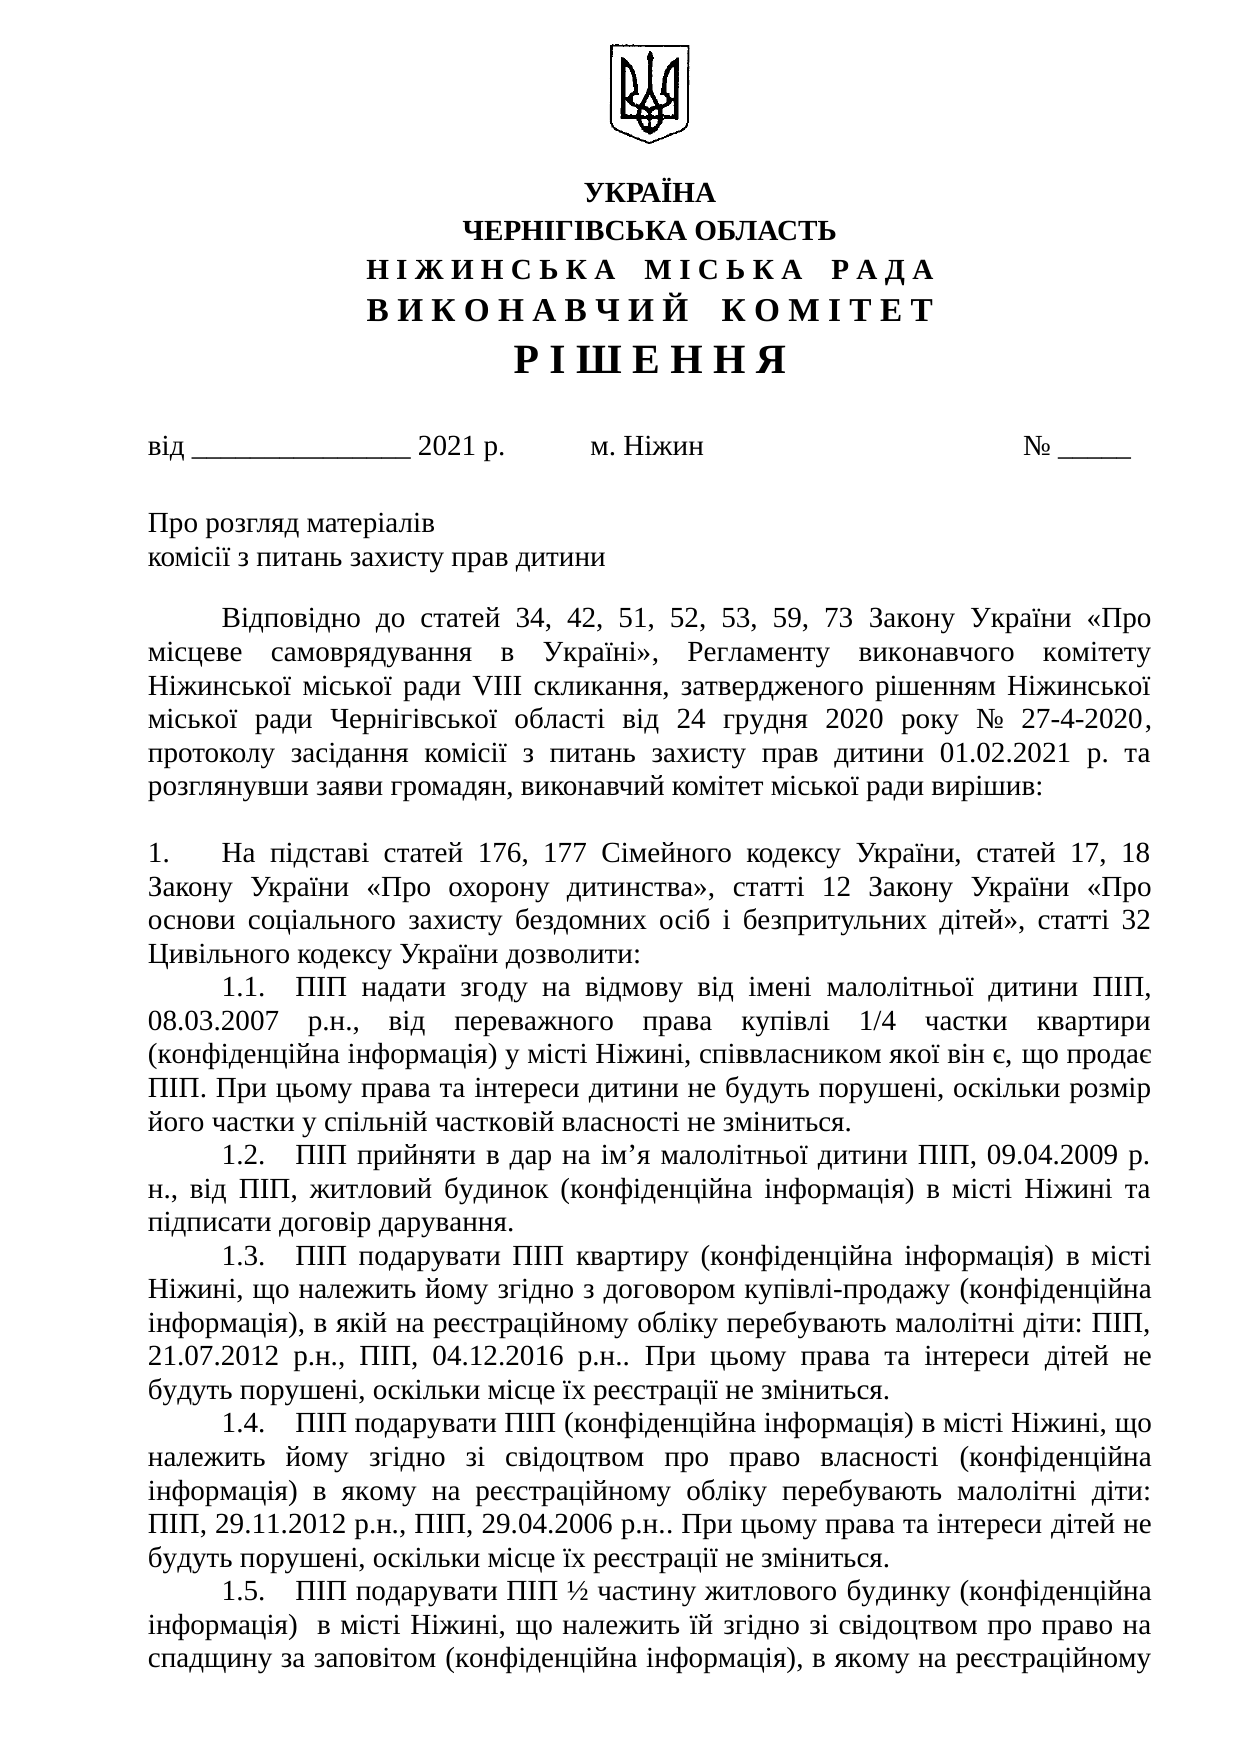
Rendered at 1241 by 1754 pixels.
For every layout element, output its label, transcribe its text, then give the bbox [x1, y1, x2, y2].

list ПІП надати згоду на відмову від імені малолітньої дитини ПІП, 08.03.2007 р.н., від переважного права купівлі 1/4 частки квартири (конфіденційна інформація) у місті Ніжині, співвласником якої він є, що продає ПІП. При цьому права та інтереси дитини не будуть порушені, оскільки розмір його частки у спільній частковій власності не зміниться. [148, 969, 1152, 1137]
text УКРАЇНА [148, 175, 1152, 208]
list ПІП подарувати ПІП квартиру (конфіденційна інформація) в місті Ніжині, що належить йому згідно з договором купівлі-продажу (конфіденційна інформація), в якій на реєстраційному обліку перебувають малолітні діти: ПІП, 21.07.2012 р.н., ПІП, 04.12.2016 р.н.. При цьому права та інтереси дітей не будуть порушені, оскільки місце їх реєстрації не зміниться. [148, 1238, 1152, 1406]
text Р І Ш Е Н Н Я [148, 335, 1152, 383]
text ЧЕРНІГІВСЬКА ОБЛАСТЬ [148, 213, 1152, 247]
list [148, 1573, 1152, 1674]
text комісії з питань захисту прав дитини [148, 539, 1152, 572]
text від _______________ 2021 р. м. Ніжин № _____ [148, 428, 1152, 462]
picture [609, 44, 690, 144]
text Відповідно до статей 34, 42, 51, 52, 53, 59, 73 Закону України «Про місцеве самоврядування в Україні», Регламенту виконавчого комітету Ніжинської міської ради VIII скликання, затвердженого рішенням Ніжинської міської ради Чернігівської області від 24 грудня 2020 року № 27-4-2020, протоколу засідання комісії з питань захисту прав дитини 01.02.2021 р. та розглянувши заяви громадян, виконавчий комітет міської ради вирішив: [148, 601, 1152, 802]
list ПІП подарувати ПІП (конфіденційна інформація) в місті Ніжині, що належить йому згідно зі свідоцтвом про право власності (конфіденційна інформація) в якому на реєстраційному обліку перебувають малолітні діти: ПІП, 29.11.2012 р.н., ПІП, 29.04.2006 р.н.. При цьому права та інтереси дітей не будуть порушені, оскільки місце їх реєстрації не зміниться. [148, 1406, 1152, 1573]
text В И К О Н А В Ч И Й К О М І Т Е Т [148, 291, 1152, 329]
text Про розгляд матеріалів [148, 505, 1152, 539]
text Н І Ж И Н С Ь К А М І С Ь К А Р А Д А [148, 252, 1152, 286]
list На підставі статей 176, 177 Сімейного кодексу України, статей 17, 18 Закону України «Про охорону дитинства», статті 12 Закону України «Про основи соціального захисту бездомних осіб і безпритульних дітей», статті 32 Цивільного кодексу України дозволити: [148, 835, 1152, 969]
list ПІП прийняти в дар на ім’я малолітньої дитини ПІП, 09.04.2009 р. н., від ПІП, житловий будинок (конфіденційна інформація) в місті Ніжині та підписати договір дарування. [148, 1137, 1152, 1238]
